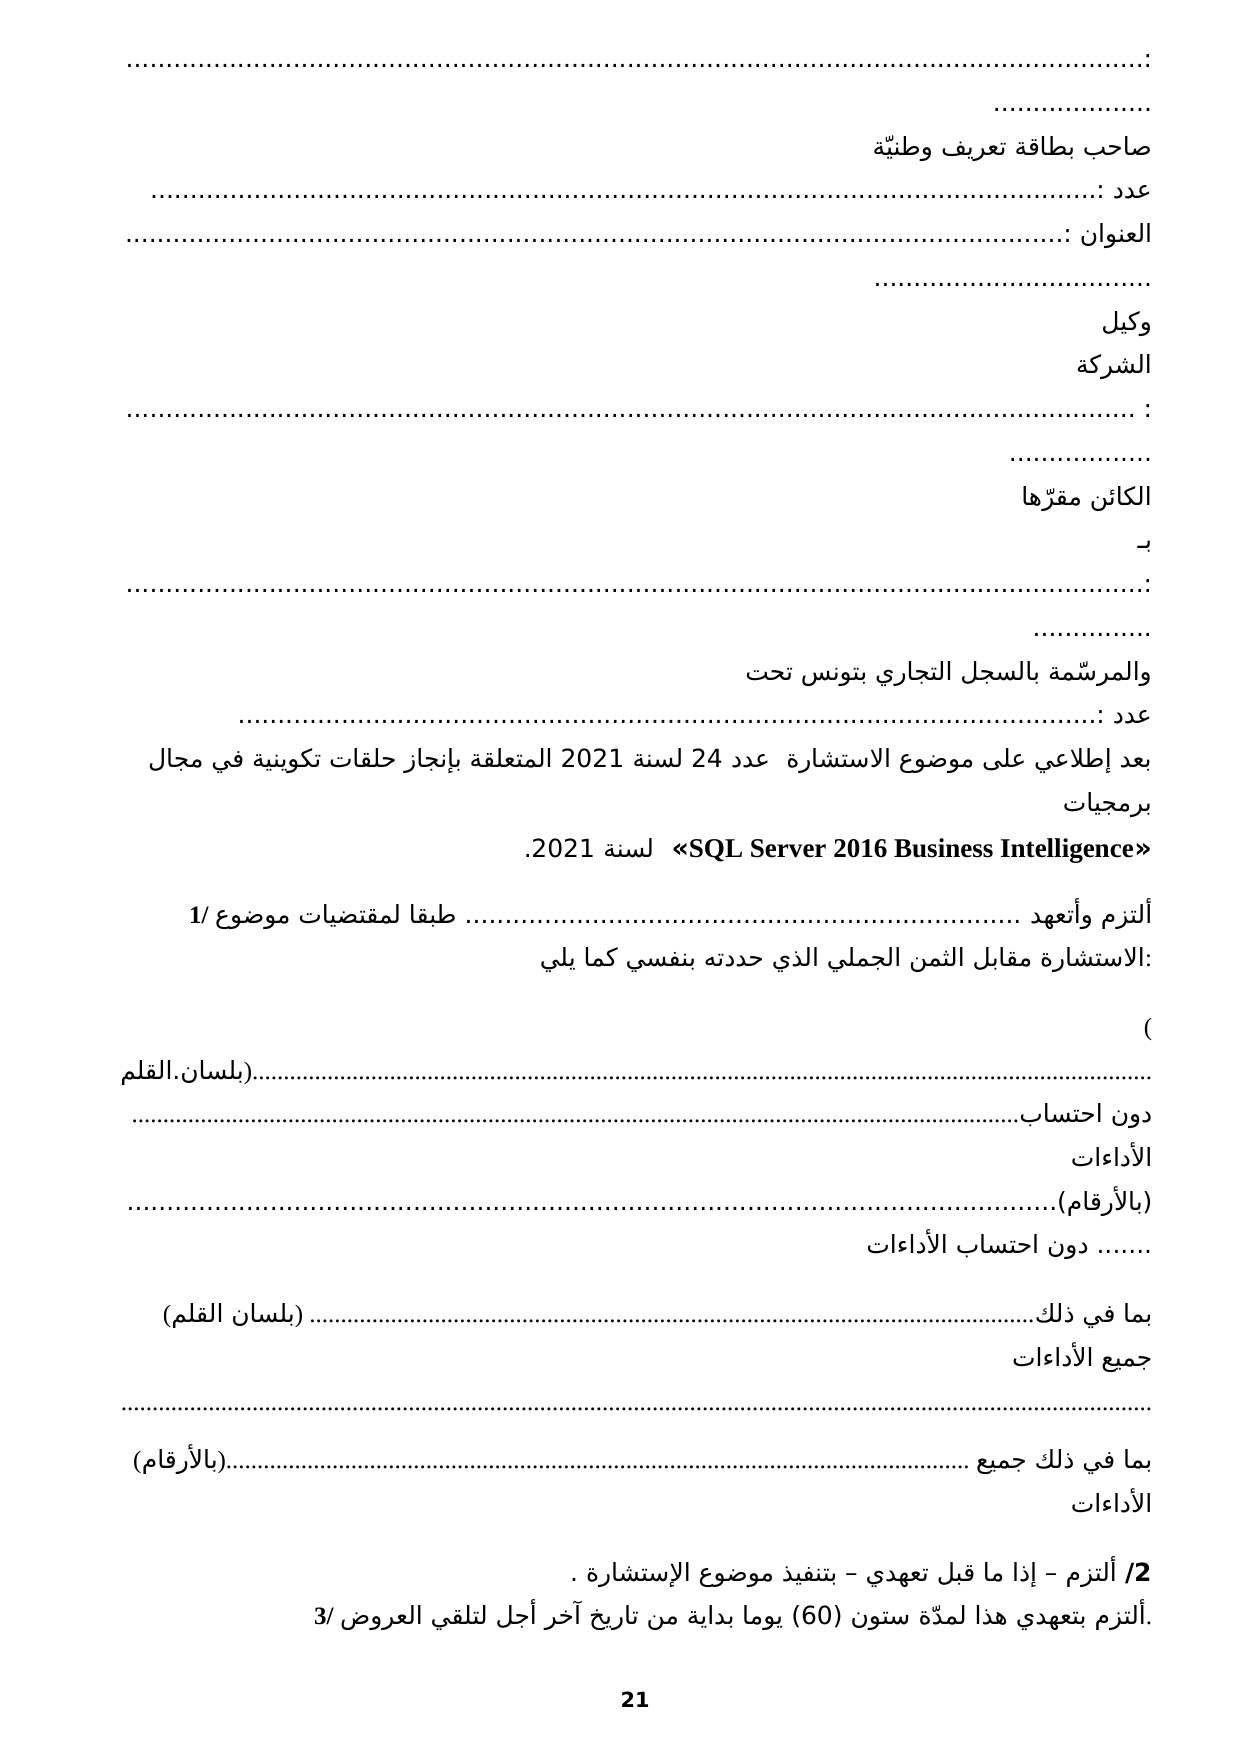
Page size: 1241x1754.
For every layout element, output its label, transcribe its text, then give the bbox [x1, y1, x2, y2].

text 3/ ألتزم بتعهدي هذا لمدّة ستون (60) يوما بداية من تاريخ آخر أجل لتلقي العروض. [118, 1601, 1152, 1631]
text الكائن مقرّها بـ :............................................................................................................................................... [118, 482, 1152, 642]
text (بلسان القلم) ....................................................................................................................بما في ذلك جميع الأداءات [118, 1299, 1152, 1372]
text «SQL Server 2016 Business Intelligence» لسنة 2021. [118, 832, 1152, 864]
text (بلسان.القلم)..............................................................................................................................................................................................................................................................................................دون احتساب الأداءات (بالأرقام)............................................................................................................................ دون احتساب الأداءات [118, 1012, 1152, 1260]
text (بالأرقام)....................................................................................................................... بما في ذلك جميع الأداءات [118, 1445, 1152, 1518]
text صاحب بطاقة تعريف وطنيّة عدد :....................................................................................................................... [133, 132, 1152, 205]
text ..................................................................................................................................................................... [118, 1387, 1152, 1416]
text 1/ ألتزم وأتعهد ...................................................................... طبقا لمقتضيات موضوع الاستشارة مقابل الثمن الجملي الذي حددته بنفسي كما يلي: [118, 900, 1152, 973]
text والمرسّمة بالسجل التجاري بتونس تحت عدد :............................................................................................................ [118, 657, 1152, 730]
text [118, 44, 1152, 117]
text بعد إطلاعي على موضوع الاستشارة عدد 24 لسنة 2021 المتعلقة بإنجاز حلقات تكوينية في مجال برمجيات [118, 744, 1152, 817]
text العنوان :......................................................................................................................................................... [118, 219, 1152, 292]
text وكيل الشركة : ................................................................................................................................................. [118, 307, 1152, 467]
text 2/ ألتزم – إذا ما قبل تعهدي – بتنفيذ موضوع الإستشارة . [118, 1558, 1152, 1587]
